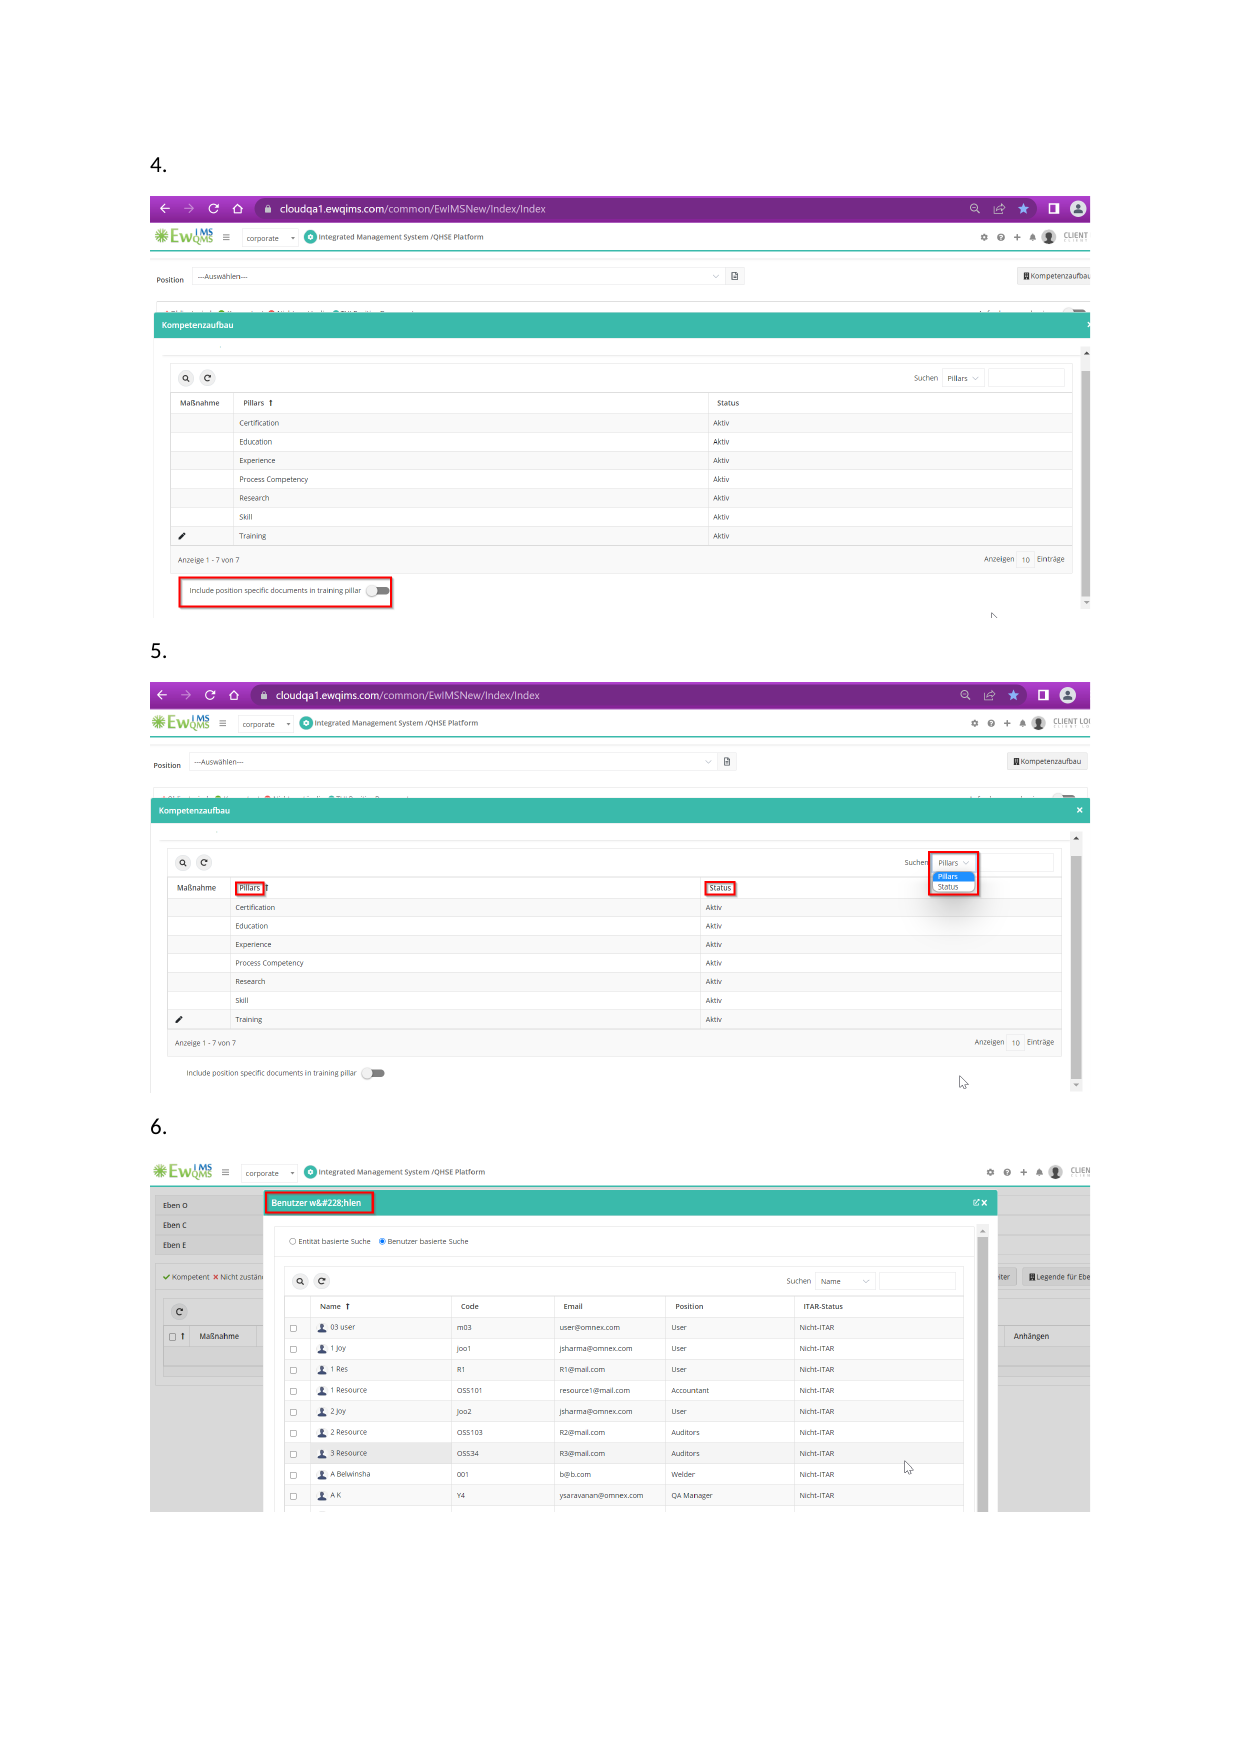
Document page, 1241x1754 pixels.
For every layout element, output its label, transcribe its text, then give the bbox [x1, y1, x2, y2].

picture [150, 1158, 1091, 1512]
picture [150, 196, 1091, 618]
text 4. [150, 150, 1090, 178]
text 6. [150, 1112, 1090, 1140]
text 5. [150, 636, 1090, 664]
picture [150, 682, 1091, 1093]
